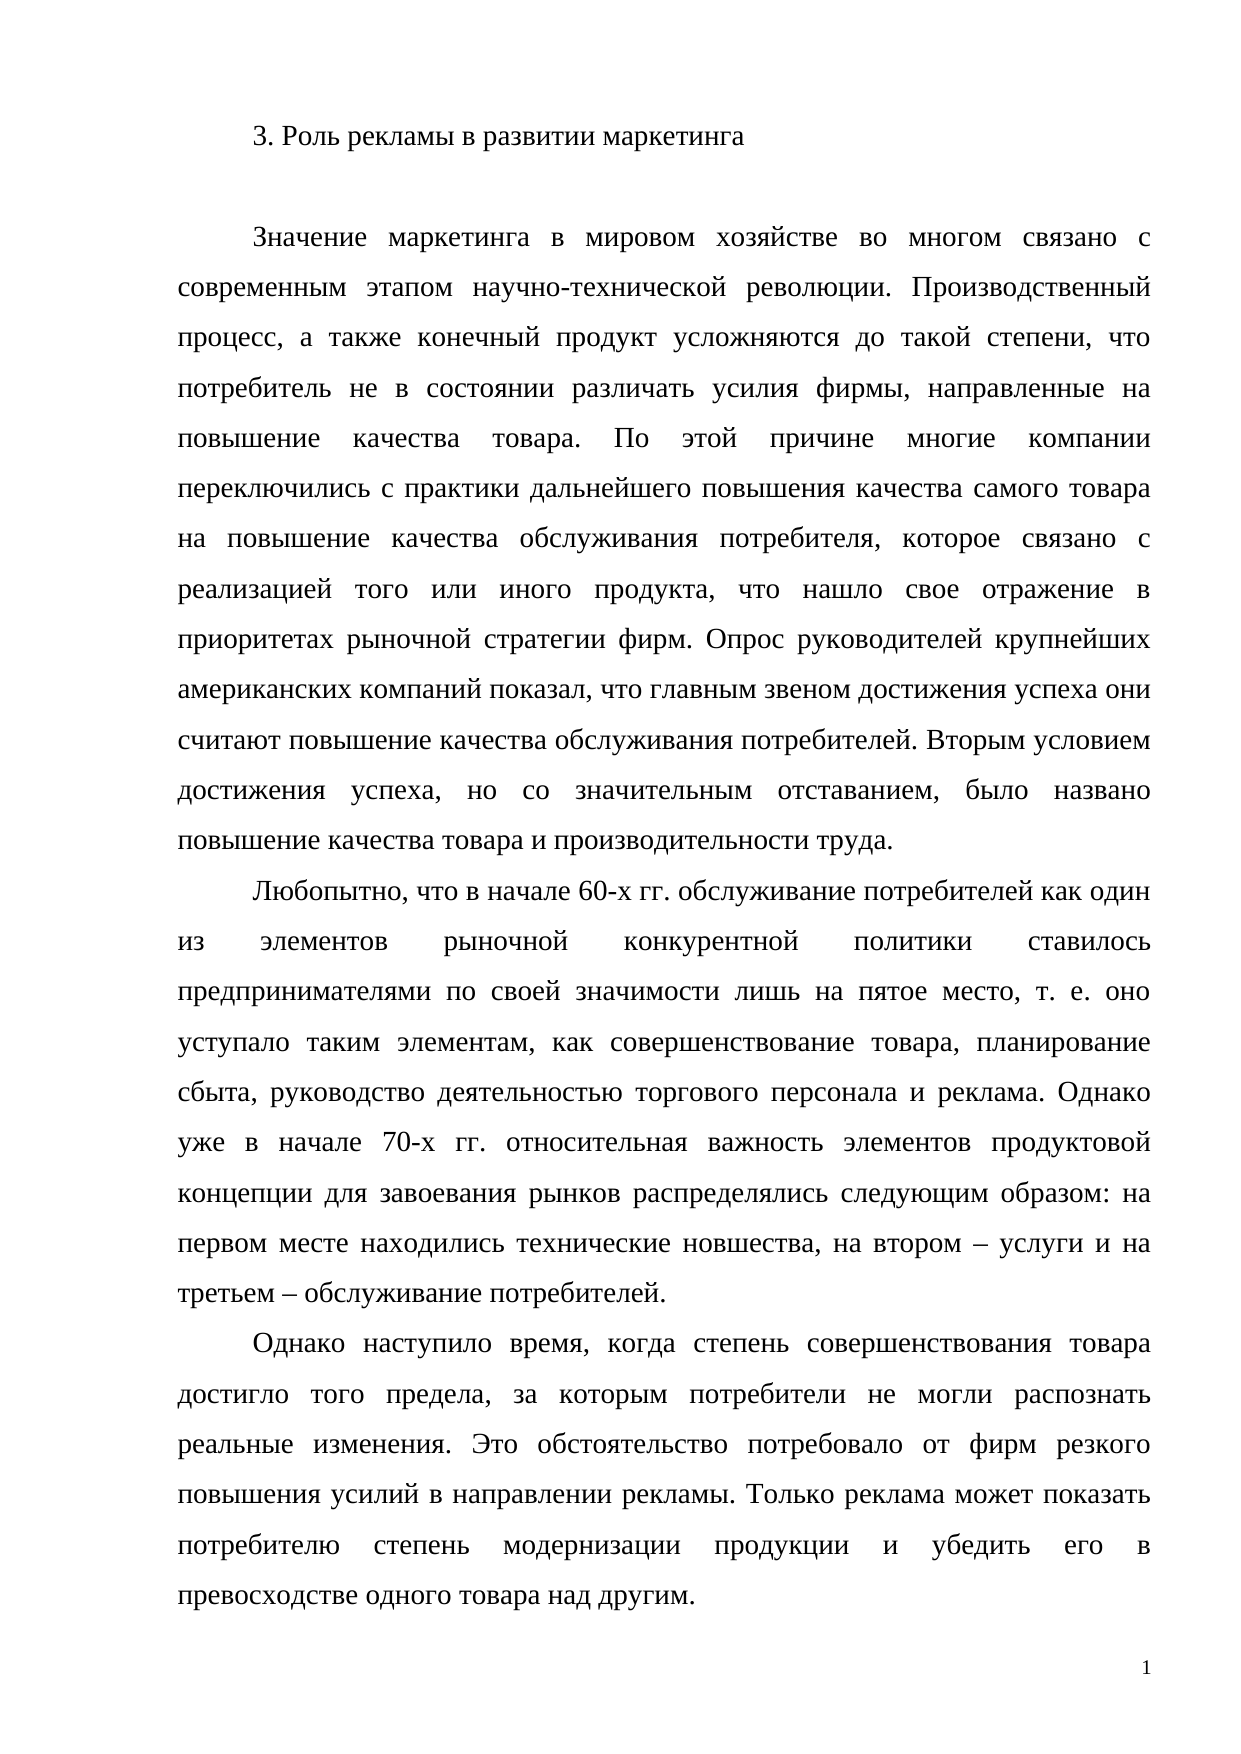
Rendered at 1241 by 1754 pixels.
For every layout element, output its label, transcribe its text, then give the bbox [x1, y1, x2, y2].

text Однако наступило время, когда степень совершенствования товара достигло того предела, за которым потребители не могли распознать реальные изменения. Это обстоятельство потребовало от фирм резкого повышения усилий в направлении рекламы. Только реклама может показать потребителю степень модернизации продукции и убедить его в превосходстве одного товара над другим. [177, 1326, 1152, 1611]
text Значение маркетинга в мировом хозяйстве во многом связано с современным этапом научно-технической революции. Производственный процесс, а также конечный продукт усложняются до такой степени, что потребитель не в состоянии различать усилия фирмы, направленные на повышение качества товара. По этой причине многие компании переключились с практики дальнейшего повышения качества самого товара на повышение качества обслуживания потребителя, которое связано с реализацией того или иного продукта, что нашло свое отражение в приоритетах рыночной стратегии фирм. Опрос руководителей крупнейших американских компаний показал, что главным звеном достижения успеха они считают повышение качества обслуживания потребителей. Вторым условием достижения успеха, но со значительным отставанием, было названо повышение качества товара и производительности труда. [177, 219, 1152, 856]
text Любопытно, что в начале 60-х гг. обслуживание потребителей как один из элементов рыночной конкурентной политики ставилось предпринимателями по своей значимости лишь на пятое место, т. е. оно уступало таким элементам, как совершенствование товара, планирование сбыта, руководство деятельностью торгового персонала и реклама. Однако уже в начале 70-х гг. относительная важность элементов продуктовой концепции для завоевания рынков распределялись следующим образом: на первом месте находились технические новшества, на втором – услуги и на третьем – обслуживание потребителей. [177, 873, 1152, 1309]
text 3. Роль рекламы в развитии маркетинга [177, 118, 1152, 152]
